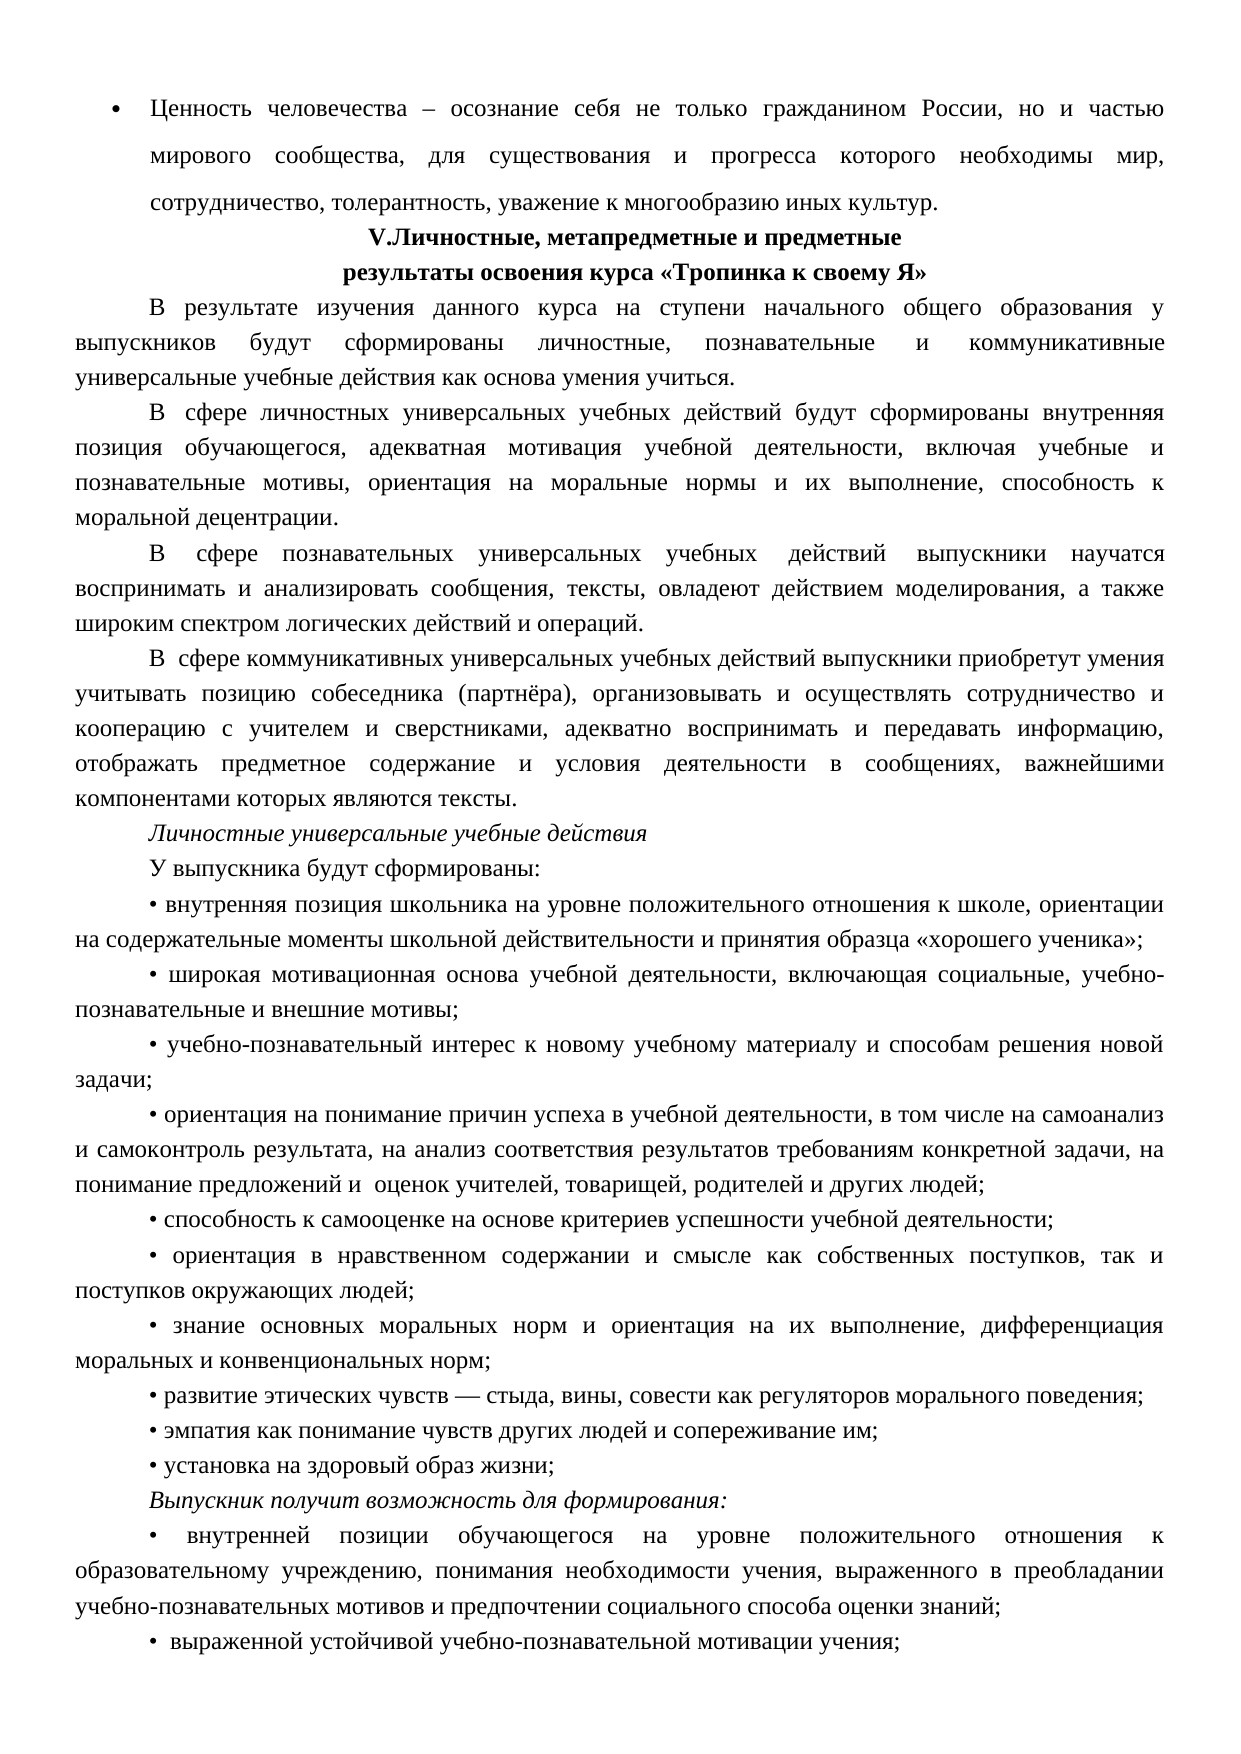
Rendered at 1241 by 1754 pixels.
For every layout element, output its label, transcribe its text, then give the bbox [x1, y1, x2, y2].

text В результате изучения данного курса на ступени начального общего образования у выпускников будут сформированы личностные, познавательные и коммуникативные универсальные учебные действия как основа умения учиться. [75, 286, 1165, 391]
text • учебно-познавательный интерес к новому учебному материалу и способам решения новой задачи; [75, 1023, 1165, 1093]
text • установка на здоровый образ жизни; [75, 1444, 1165, 1479]
text Выпускник получит возможность для формирования: [75, 1479, 1165, 1514]
text результаты освоения курса «Тропинка к своему Я» [104, 250, 1165, 286]
text • ориентация на понимание причин успеха в учебной деятельности, в том числе на самоанализ и самоконтроль результата, на анализ соответствия результатов требованиям конкретной задачи, на понимание предложений и оценок учителей, товарищей, родителей и других людей; [75, 1093, 1165, 1198]
text • эмпатия как понимание чувств других людей и сопереживание им; [75, 1409, 1165, 1444]
text У выпускника будут сформированы: [75, 847, 1165, 882]
text • знание основных моральных норм и ориентация на их выполнение, дифференциация моральных и конвенциональных норм; [75, 1303, 1165, 1374]
text Личностные универсальные учебные действия [75, 812, 1165, 847]
list Ценность человечества – осознание себя не только гражданином России, но и частью мирового сообщества, для существования и прогресса которого необходимы мир, сотрудничество, толерантность, уважение к многообразию иных культур. [112, 75, 1165, 215]
text • внутренняя позиция школьника на уровне положительного отношения к школе, ориентации на содержательные моменты школьной действительности и принятия образца «хорошего ученика»; [75, 882, 1165, 952]
text В сфере личностных универсальных учебных действий будут сформированы внутренняя позиция обучающегося, адекватная мотивация учебной деятельности, включая учебные и познавательные мотивы, ориентация на моральные нормы и их выполнение, способность к моральной децентрации. [75, 391, 1165, 531]
text • широкая мотивационная основа учебной деятельности, включающая социальные, учебно-познавательные и внешние мотивы; [75, 952, 1165, 1023]
text • ориентация в нравственном содержании и смысле как собственных поступков, так и поступков окружающих людей; [75, 1233, 1165, 1303]
text • внутренней позиции обучающегося на уровне положительного отношения к образовательному учреждению, понимания необходимости учения, выраженного в преобладании учебно-познавательных мотивов и предпочтении социального способа оценки знаний; [75, 1514, 1165, 1619]
text V.Личностные, метапредметные и предметные [104, 215, 1165, 250]
text В сфере познавательных универсальных учебных действий выпускники научатся воспринимать и анализировать сообщения, тексты, овладеют действием моделирования, а также широким спектром логических действий и операций. [75, 531, 1165, 637]
text В сфере коммуникативных универсальных учебных действий выпускники приобретут умения учитывать позицию собеседника (партнёра), организовывать и осуществлять сотрудничество и кооперацию с учителем и сверстниками, адекватно воспринимать и передавать информацию, отображать предметное содержание и условия деятельности в сообщениях, важнейшими компонентами которых являются тексты. [75, 637, 1165, 812]
text • способность к самооценке на основе критериев успешности учебной деятельности; [75, 1198, 1165, 1233]
text • развитие этических чувств — стыда, вины, совести как регуляторов морального поведения; [75, 1374, 1165, 1409]
text • выраженной устойчивой учебно-познавательной мотивации учения; [75, 1619, 1165, 1654]
